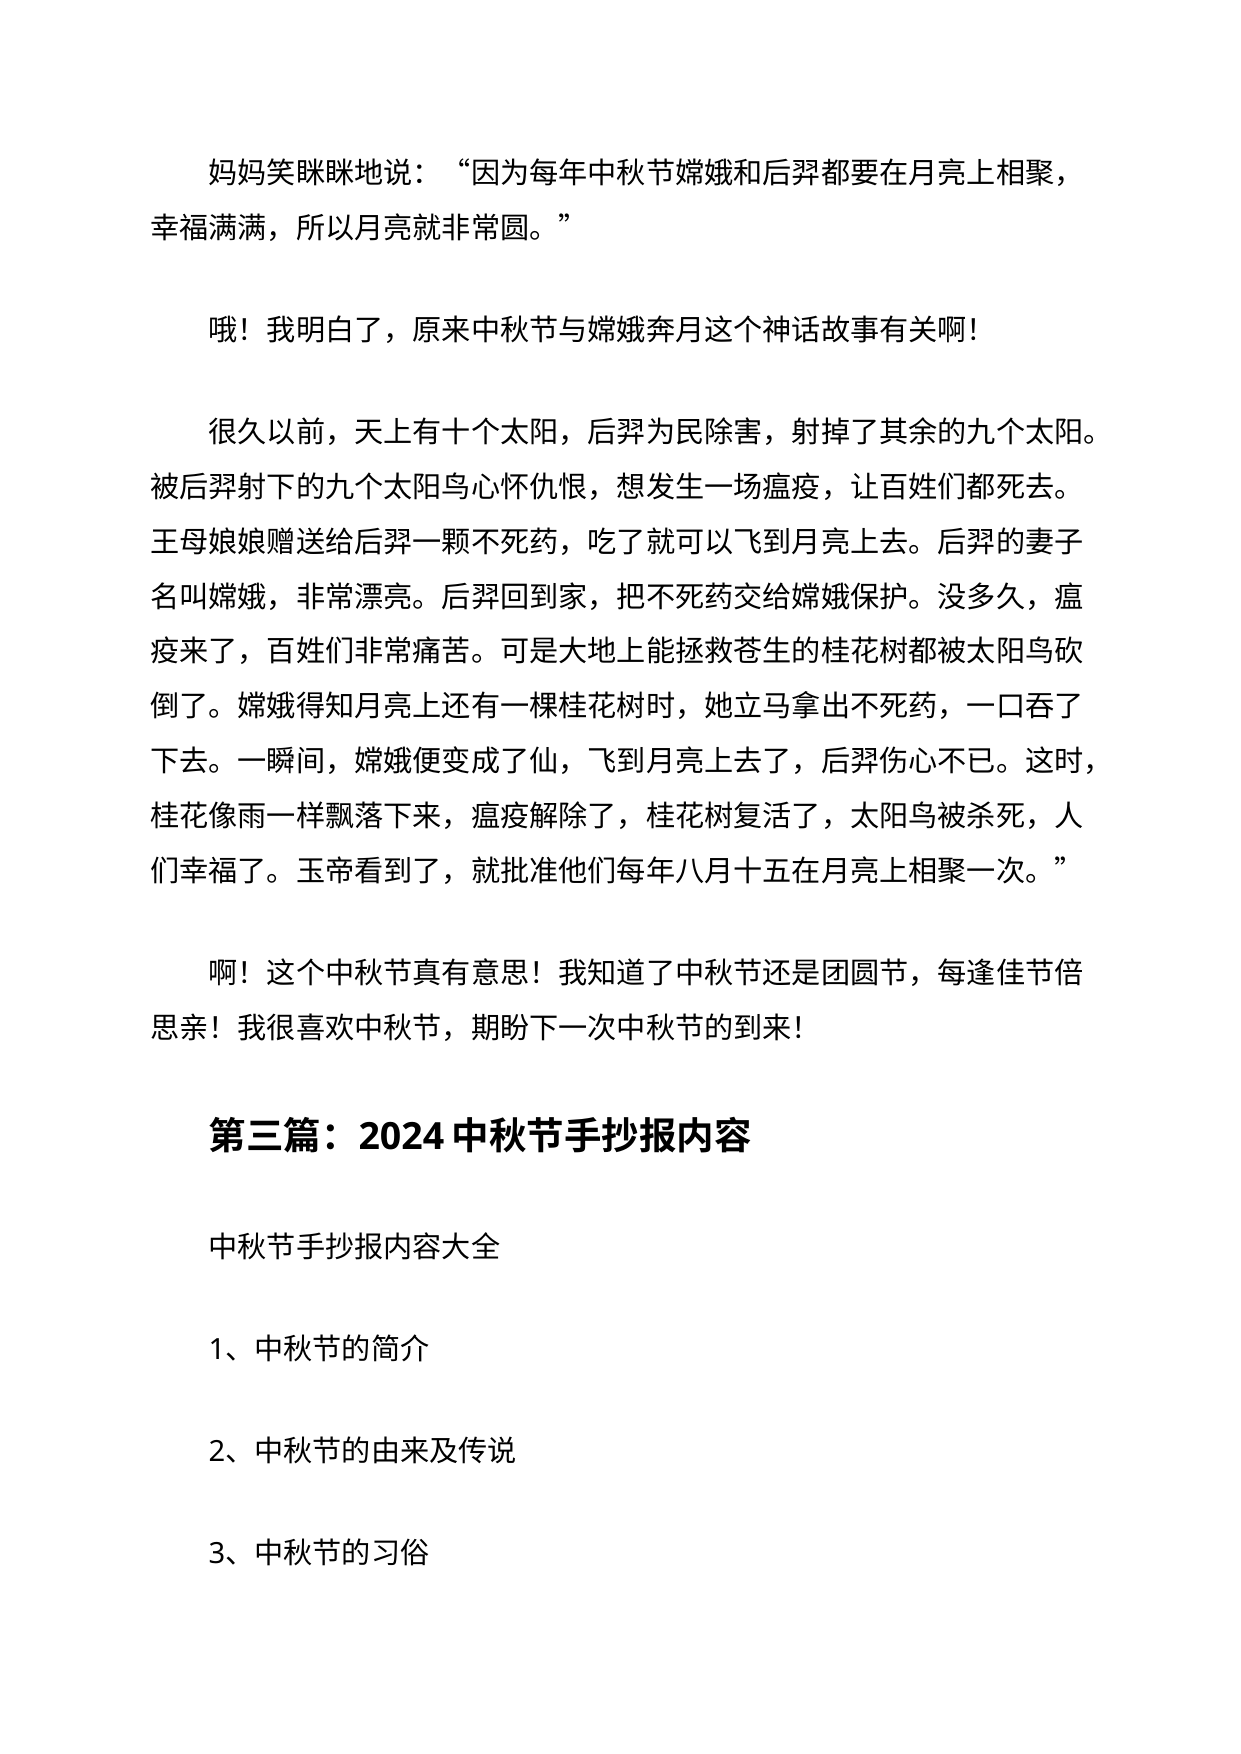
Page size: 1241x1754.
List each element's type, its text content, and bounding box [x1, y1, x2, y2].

text 哦！我明白了，原来中秋节与嫦娥奔月这个神话故事有关啊！ [150, 307, 1090, 349]
text 啊！这个中秋节真有意思！我知道了中秋节还是团圆节，每逢佳节倍思亲！我很喜欢中秋节，期盼下一次中秋节的到来！ [150, 949, 1090, 1047]
text 中秋节手抄报内容大全 [150, 1224, 1090, 1266]
text 很久以前，天上有十个太阳，后羿为民除害，射掉了其余的九个太阳。被后羿射下的九个太阳鸟心怀仇恨，想发生一场瘟疫，让百姓们都死去。王母娘娘赠送给后羿一颗不死药，吃了就可以飞到月亮上去。后羿的妻子名叫嫦娥，非常漂亮。后羿回到家，把不死药交给嫦娥保护。没多久，瘟疫来了，百姓们非常痛苦。可是大地上能拯救苍生的桂花树都被太阳鸟砍倒了。嫦娥得知月亮上还有一棵桂花树时，她立马拿出不死药，一口吞了下去。一瞬间，嫦娥便变成了仙，飞到月亮上去了，后羿伤心不已。这时，桂花像雨一样飘落下来，瘟疫解除了，桂花树复活了，太阳鸟被杀死，人们幸福了。玉帝看到了，就批准他们每年八月十五在月亮上相聚一次。” [150, 408, 1090, 890]
text 3、中秋节的习俗 [150, 1529, 1090, 1572]
text 2、中秋节的由来及传说 [150, 1427, 1090, 1470]
text 1、中秋节的简介 [150, 1325, 1090, 1368]
text 第三篇：2024中秋节手抄报内容 [150, 1106, 1090, 1161]
text 妈妈笑眯眯地说：“因为每年中秋节嫦娥和后羿都要在月亮上相聚，幸福满满，所以月亮就非常圆。” [150, 150, 1090, 247]
